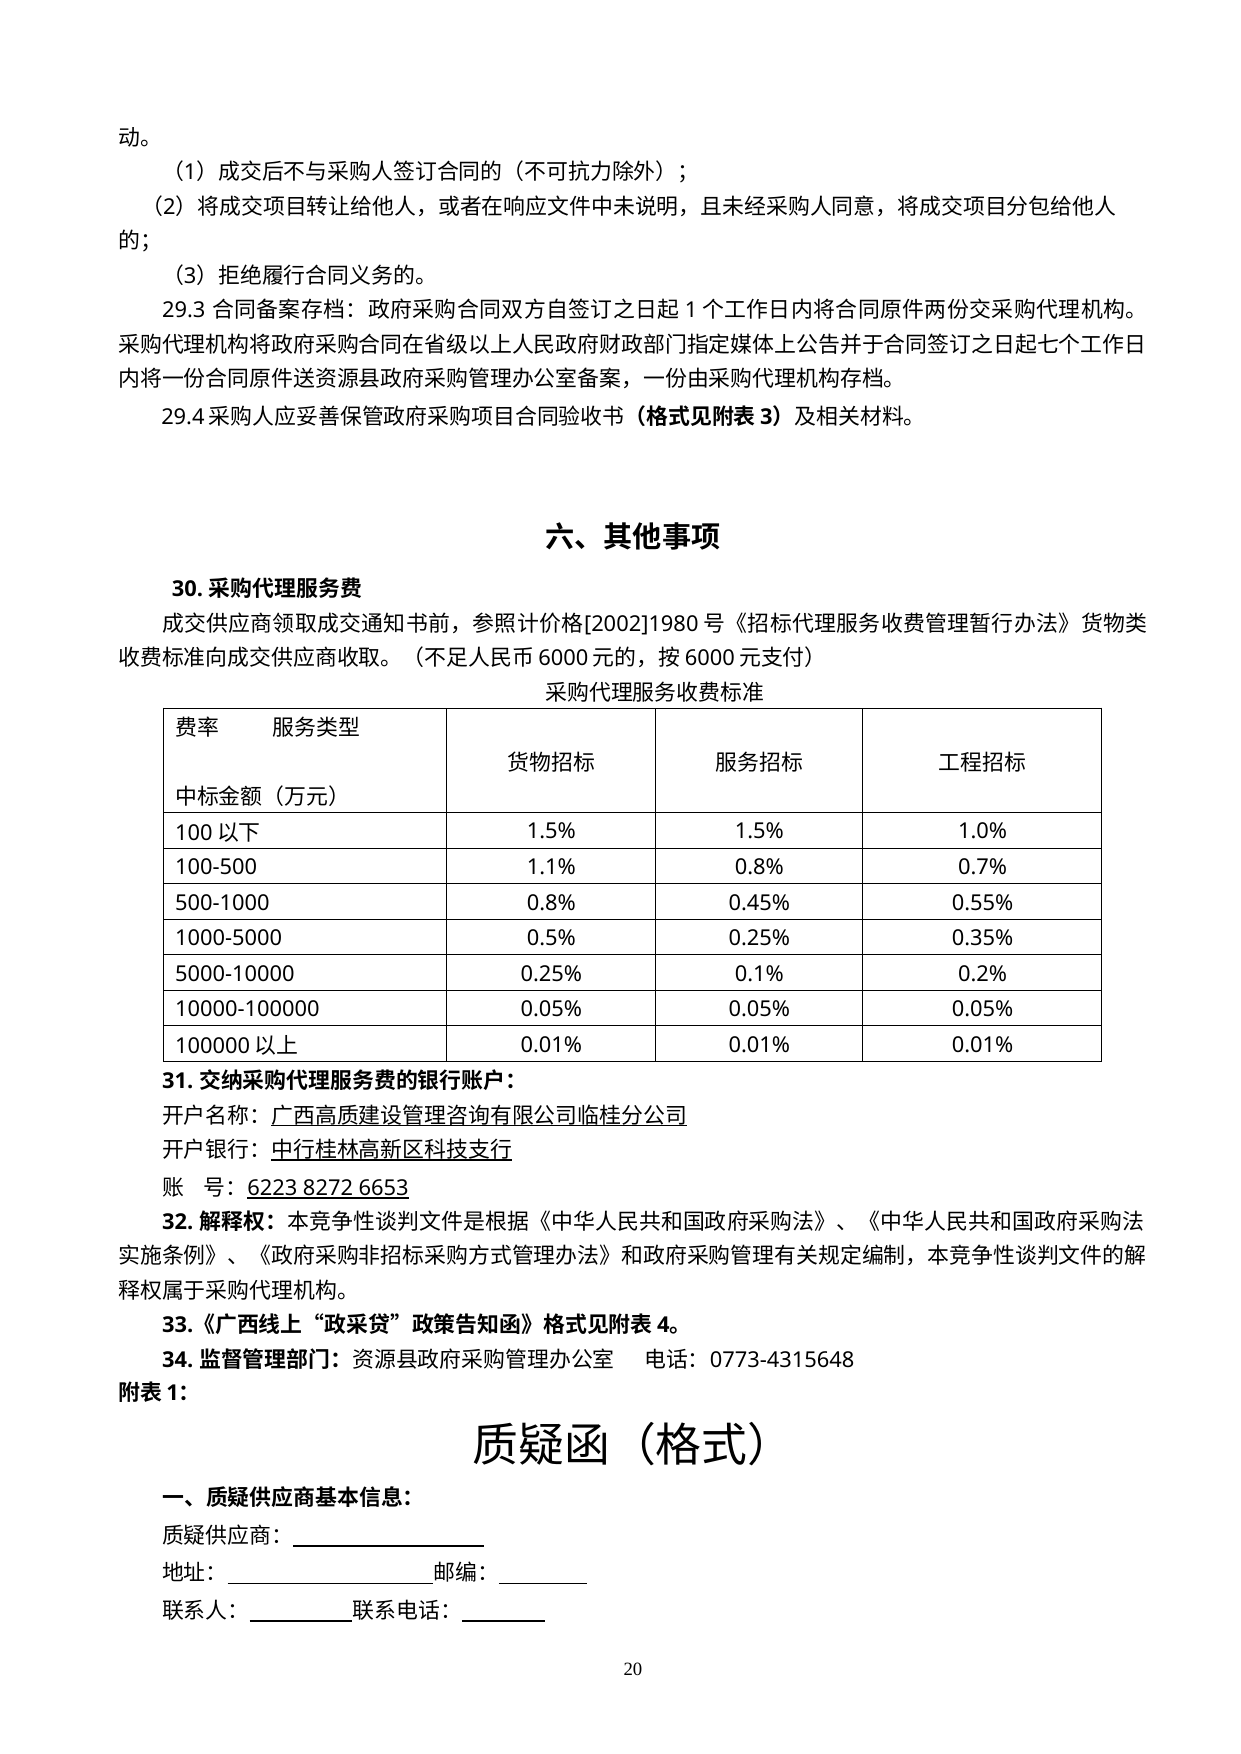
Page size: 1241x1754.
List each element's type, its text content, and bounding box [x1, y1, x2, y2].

text 账 号：6223 8272 6653 [118, 1165, 1147, 1203]
text 地址： 邮编： [118, 1551, 1147, 1588]
table_cell 0.35% [863, 920, 1101, 954]
table_cell 100-500 [164, 849, 446, 883]
table_cell 0.05% [863, 991, 1101, 1025]
text 30. 采购代理服务费 [118, 570, 1147, 604]
text 29.4采购人应妥善保管政府采购项目合同验收书（格式见附表3）及相关材料。 [118, 394, 1147, 432]
text 六、其他事项 [118, 501, 1147, 570]
table_header 费率 服务类型 中标金额（万元） [164, 709, 446, 812]
table_cell 10000-100000 [164, 991, 446, 1025]
text 质疑供应商： [118, 1513, 1147, 1551]
table_cell 0.8% [447, 884, 655, 919]
table_cell 500-1000 [164, 884, 446, 919]
text （2）将成交项目转让给他人，或者在响应文件中未说明，且未经采购人同意，将成交项目分包给他人的； [118, 187, 1147, 256]
table_cell 0.05% [447, 991, 655, 1025]
text 31. 交纳采购代理服务费的银行账户： [118, 1062, 1147, 1096]
text 34. 监督管理部门：资源县政府采购管理办公室 电话：0773-4315648 [118, 1341, 1147, 1375]
text 质疑函（格式） [118, 1407, 1147, 1476]
table_cell 0.45% [656, 884, 862, 919]
table_cell 0.25% [447, 955, 655, 990]
text 采购代理服务收费标准 [118, 673, 1147, 708]
text 开户银行：中行桂林高新区科技支行 [118, 1131, 1147, 1165]
table_cell 0.1% [656, 955, 862, 990]
table_cell 1.0% [863, 813, 1101, 848]
table_header 工程招标 [863, 709, 1101, 812]
text 附表1： [118, 1375, 1147, 1407]
text 32. 解释权：本竞争性谈判文件是根据《中华人民共和国政府采购法》、《中华人民共和国政府采购法实施条例》、《政府采购非招标采购方式管理办法》和政府采购管理有关规定编制，本竞争性谈判文件的解释权属于采购代理机构。 [118, 1203, 1147, 1306]
text 开户名称：广西高质建设管理咨询有限公司临桂分公司 [118, 1096, 1147, 1131]
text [118, 118, 1147, 153]
text 一、质疑供应商基本信息： [118, 1476, 1147, 1513]
text 成交供应商领取成交通知书前，参照计价格[2002]1980号《招标代理服务收费管理暂行办法》货物类收费标准向成交供应商收取。（不足人民币6000元的，按6000元支付） [118, 604, 1147, 673]
table_cell 0.55% [863, 884, 1101, 919]
table_cell 100以下 [164, 813, 446, 848]
table_cell 100000以上 [164, 1026, 446, 1061]
text （3）拒绝履行合同义务的。 [118, 256, 1147, 291]
table_cell 0.01% [447, 1026, 655, 1061]
text 29.3 合同备案存档：政府采购合同双方自签订之日起1个工作日内将合同原件两份交采购代理机构。采购代理机构将政府采购合同在省级以上人民政府财政部门指定媒体上公告并于合同签订之日起七个工作日内将一份合同原件送资源县政府采购管理办公室备案，一份由采购代理机构存档。 [118, 291, 1147, 394]
table_cell 0.01% [863, 1026, 1101, 1061]
table_cell 0.2% [863, 955, 1101, 990]
table_cell 1.5% [447, 813, 655, 848]
table_cell 1.1% [447, 849, 655, 883]
table_header 服务招标 [656, 709, 862, 812]
table_cell 0.05% [656, 991, 862, 1025]
table_cell 5000-10000 [164, 955, 446, 990]
table_cell 0.25% [656, 920, 862, 954]
table_cell 0.8% [656, 849, 862, 883]
table_cell 1000-5000 [164, 920, 446, 954]
table_header 货物招标 [447, 709, 655, 812]
text 联系人： 联系电话： [118, 1588, 1147, 1626]
table_cell 0.5% [447, 920, 655, 954]
text （1）成交后不与采购人签订合同的（不可抗力除外）； [118, 153, 1147, 187]
table_cell 0.7% [863, 849, 1101, 883]
table_cell 0.01% [656, 1026, 862, 1061]
text 33.《广西线上“政采贷”政策告知函》格式见附表4。 [118, 1306, 1147, 1341]
table_cell 1.5% [656, 813, 862, 848]
